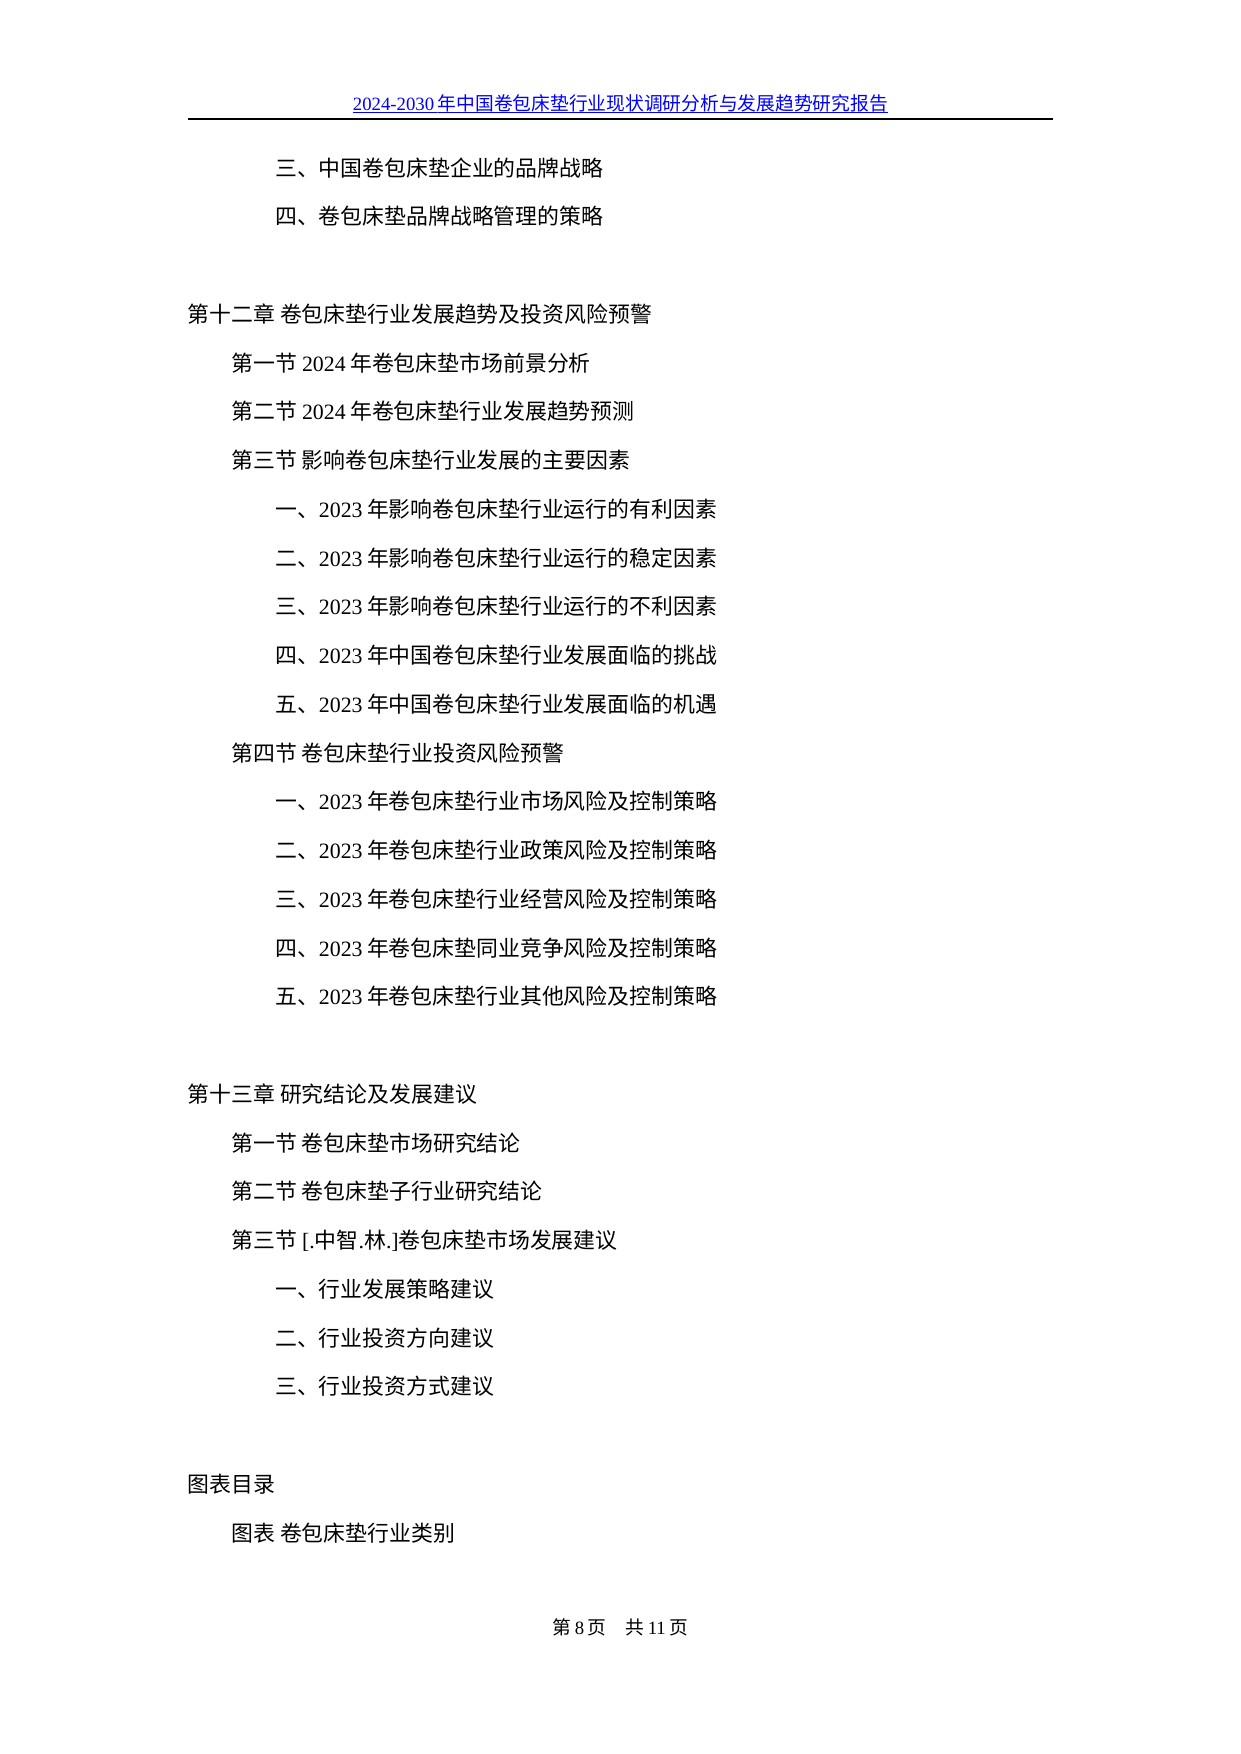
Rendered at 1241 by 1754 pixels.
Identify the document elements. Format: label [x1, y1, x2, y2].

text [187, 150, 1053, 1548]
